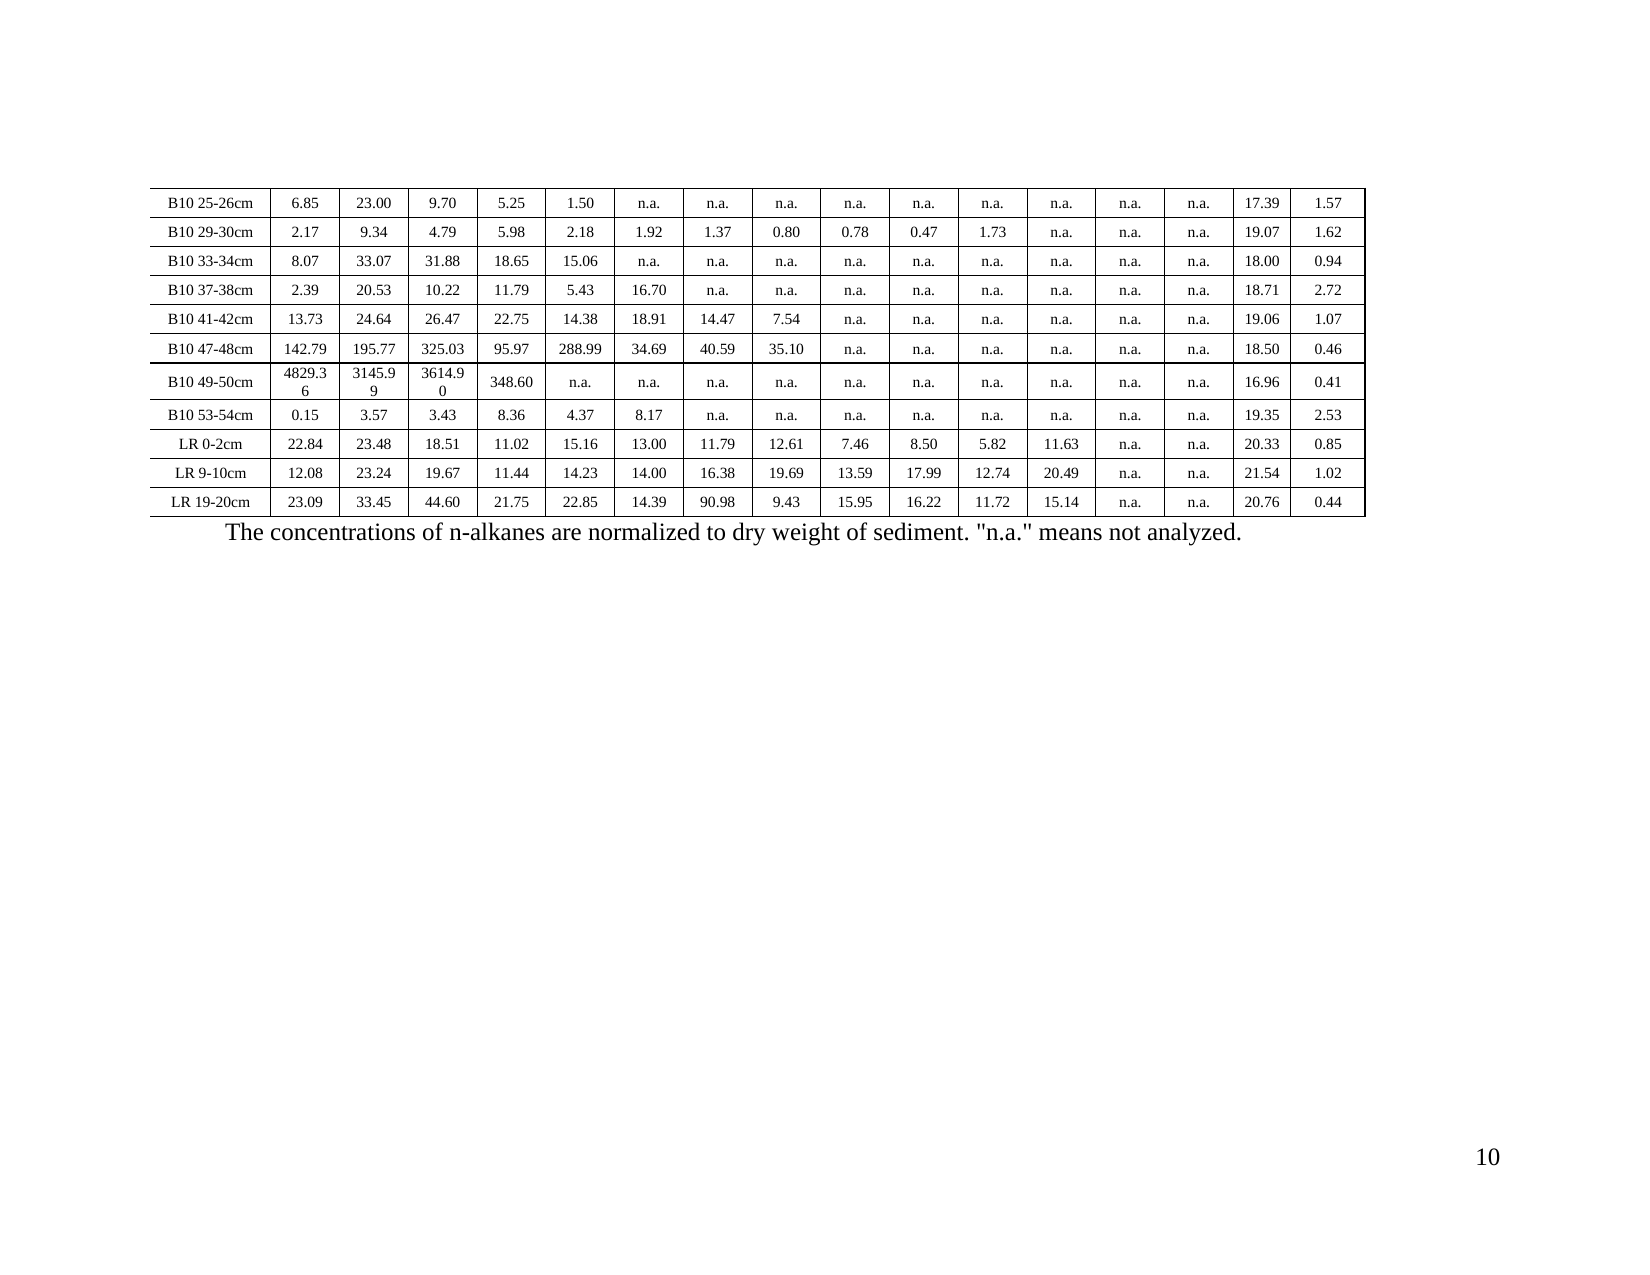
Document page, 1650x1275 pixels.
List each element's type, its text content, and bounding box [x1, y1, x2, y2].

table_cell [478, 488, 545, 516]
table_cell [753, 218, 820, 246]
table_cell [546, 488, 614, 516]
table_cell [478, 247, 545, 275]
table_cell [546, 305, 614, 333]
text The concentrations of n-alkanes are normalized to dry weight of sediment. "n.a." means not analyzed. [225, 517, 1500, 546]
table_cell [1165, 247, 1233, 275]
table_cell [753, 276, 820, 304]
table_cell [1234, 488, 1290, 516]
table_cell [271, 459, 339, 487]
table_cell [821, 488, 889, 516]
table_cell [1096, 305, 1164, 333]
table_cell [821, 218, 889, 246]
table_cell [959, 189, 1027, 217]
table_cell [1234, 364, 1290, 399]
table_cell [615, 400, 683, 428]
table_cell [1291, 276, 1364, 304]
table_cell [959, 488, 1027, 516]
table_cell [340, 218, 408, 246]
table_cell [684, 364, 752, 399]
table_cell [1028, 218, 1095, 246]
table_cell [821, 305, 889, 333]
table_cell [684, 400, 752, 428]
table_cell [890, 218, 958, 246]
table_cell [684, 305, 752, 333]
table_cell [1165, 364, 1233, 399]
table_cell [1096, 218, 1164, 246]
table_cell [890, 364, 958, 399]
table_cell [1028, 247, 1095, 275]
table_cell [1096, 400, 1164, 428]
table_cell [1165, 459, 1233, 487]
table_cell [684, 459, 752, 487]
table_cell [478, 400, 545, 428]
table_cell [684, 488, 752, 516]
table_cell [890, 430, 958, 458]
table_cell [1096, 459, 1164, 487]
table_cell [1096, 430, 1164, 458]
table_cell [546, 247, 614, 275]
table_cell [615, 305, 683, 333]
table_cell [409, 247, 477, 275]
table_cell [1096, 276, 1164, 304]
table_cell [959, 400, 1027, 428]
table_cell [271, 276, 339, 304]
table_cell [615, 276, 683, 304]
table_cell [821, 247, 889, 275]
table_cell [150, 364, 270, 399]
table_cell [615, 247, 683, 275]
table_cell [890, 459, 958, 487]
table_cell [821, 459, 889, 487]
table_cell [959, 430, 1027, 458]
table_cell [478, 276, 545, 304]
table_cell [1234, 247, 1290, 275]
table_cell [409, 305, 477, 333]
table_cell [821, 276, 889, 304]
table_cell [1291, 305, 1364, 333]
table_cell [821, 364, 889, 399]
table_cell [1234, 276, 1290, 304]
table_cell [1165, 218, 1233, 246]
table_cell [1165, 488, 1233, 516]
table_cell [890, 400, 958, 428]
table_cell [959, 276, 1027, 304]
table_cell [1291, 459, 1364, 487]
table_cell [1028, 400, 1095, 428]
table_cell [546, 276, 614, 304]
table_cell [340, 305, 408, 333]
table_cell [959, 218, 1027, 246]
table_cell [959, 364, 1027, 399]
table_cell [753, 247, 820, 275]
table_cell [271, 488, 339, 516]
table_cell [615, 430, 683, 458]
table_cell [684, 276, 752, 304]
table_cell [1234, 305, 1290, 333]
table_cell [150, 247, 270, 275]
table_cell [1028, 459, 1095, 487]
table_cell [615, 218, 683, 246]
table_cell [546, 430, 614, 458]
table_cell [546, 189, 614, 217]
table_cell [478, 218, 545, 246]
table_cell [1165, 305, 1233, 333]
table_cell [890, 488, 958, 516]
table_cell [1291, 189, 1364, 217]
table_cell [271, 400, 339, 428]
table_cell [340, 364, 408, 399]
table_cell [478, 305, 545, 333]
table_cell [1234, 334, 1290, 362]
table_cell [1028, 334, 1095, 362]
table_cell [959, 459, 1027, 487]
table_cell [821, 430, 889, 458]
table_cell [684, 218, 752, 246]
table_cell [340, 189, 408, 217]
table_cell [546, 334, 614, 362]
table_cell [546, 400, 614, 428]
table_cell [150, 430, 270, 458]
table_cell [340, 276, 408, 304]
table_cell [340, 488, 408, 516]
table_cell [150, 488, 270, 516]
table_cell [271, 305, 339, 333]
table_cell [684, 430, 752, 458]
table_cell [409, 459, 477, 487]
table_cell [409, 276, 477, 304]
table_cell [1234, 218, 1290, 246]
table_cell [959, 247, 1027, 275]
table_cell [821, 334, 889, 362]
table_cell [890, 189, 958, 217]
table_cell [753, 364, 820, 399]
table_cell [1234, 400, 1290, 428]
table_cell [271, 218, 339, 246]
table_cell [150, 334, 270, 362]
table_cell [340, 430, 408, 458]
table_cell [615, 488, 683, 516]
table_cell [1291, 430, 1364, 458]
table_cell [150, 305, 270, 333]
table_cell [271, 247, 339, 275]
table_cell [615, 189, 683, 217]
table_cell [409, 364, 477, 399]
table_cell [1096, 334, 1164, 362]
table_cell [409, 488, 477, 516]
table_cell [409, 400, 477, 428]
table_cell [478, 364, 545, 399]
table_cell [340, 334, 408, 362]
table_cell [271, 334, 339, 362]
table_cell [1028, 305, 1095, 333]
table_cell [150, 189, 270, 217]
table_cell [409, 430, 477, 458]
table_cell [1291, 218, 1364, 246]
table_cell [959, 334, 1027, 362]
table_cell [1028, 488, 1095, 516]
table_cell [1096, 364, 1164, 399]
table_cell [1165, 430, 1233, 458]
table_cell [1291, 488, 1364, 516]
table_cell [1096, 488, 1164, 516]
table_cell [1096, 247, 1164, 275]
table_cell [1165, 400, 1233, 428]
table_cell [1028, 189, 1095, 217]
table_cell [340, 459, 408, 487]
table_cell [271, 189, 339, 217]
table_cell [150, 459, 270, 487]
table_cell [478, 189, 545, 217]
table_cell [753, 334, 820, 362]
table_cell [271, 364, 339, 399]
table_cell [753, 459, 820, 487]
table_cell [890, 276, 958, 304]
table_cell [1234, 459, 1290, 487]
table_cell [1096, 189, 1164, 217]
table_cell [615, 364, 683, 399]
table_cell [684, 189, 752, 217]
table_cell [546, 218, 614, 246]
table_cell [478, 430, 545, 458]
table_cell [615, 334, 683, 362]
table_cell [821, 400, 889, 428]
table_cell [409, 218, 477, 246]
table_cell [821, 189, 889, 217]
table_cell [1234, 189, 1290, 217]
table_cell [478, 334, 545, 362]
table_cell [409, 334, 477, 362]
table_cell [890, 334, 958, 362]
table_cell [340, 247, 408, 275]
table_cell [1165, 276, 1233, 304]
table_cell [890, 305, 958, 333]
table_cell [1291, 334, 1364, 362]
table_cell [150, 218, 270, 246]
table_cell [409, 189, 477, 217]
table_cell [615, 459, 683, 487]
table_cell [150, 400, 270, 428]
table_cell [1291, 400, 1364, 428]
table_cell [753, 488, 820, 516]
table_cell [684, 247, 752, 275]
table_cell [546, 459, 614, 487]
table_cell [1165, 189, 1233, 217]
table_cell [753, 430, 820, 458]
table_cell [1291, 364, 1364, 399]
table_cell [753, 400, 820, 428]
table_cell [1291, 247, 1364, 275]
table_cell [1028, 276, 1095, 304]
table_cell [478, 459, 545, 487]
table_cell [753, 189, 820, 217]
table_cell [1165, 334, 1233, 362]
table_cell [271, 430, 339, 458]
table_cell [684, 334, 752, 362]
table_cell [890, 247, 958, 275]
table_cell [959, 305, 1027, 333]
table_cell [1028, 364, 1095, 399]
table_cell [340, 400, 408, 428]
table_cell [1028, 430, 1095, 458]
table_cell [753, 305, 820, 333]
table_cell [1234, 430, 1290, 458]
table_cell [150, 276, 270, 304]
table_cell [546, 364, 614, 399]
